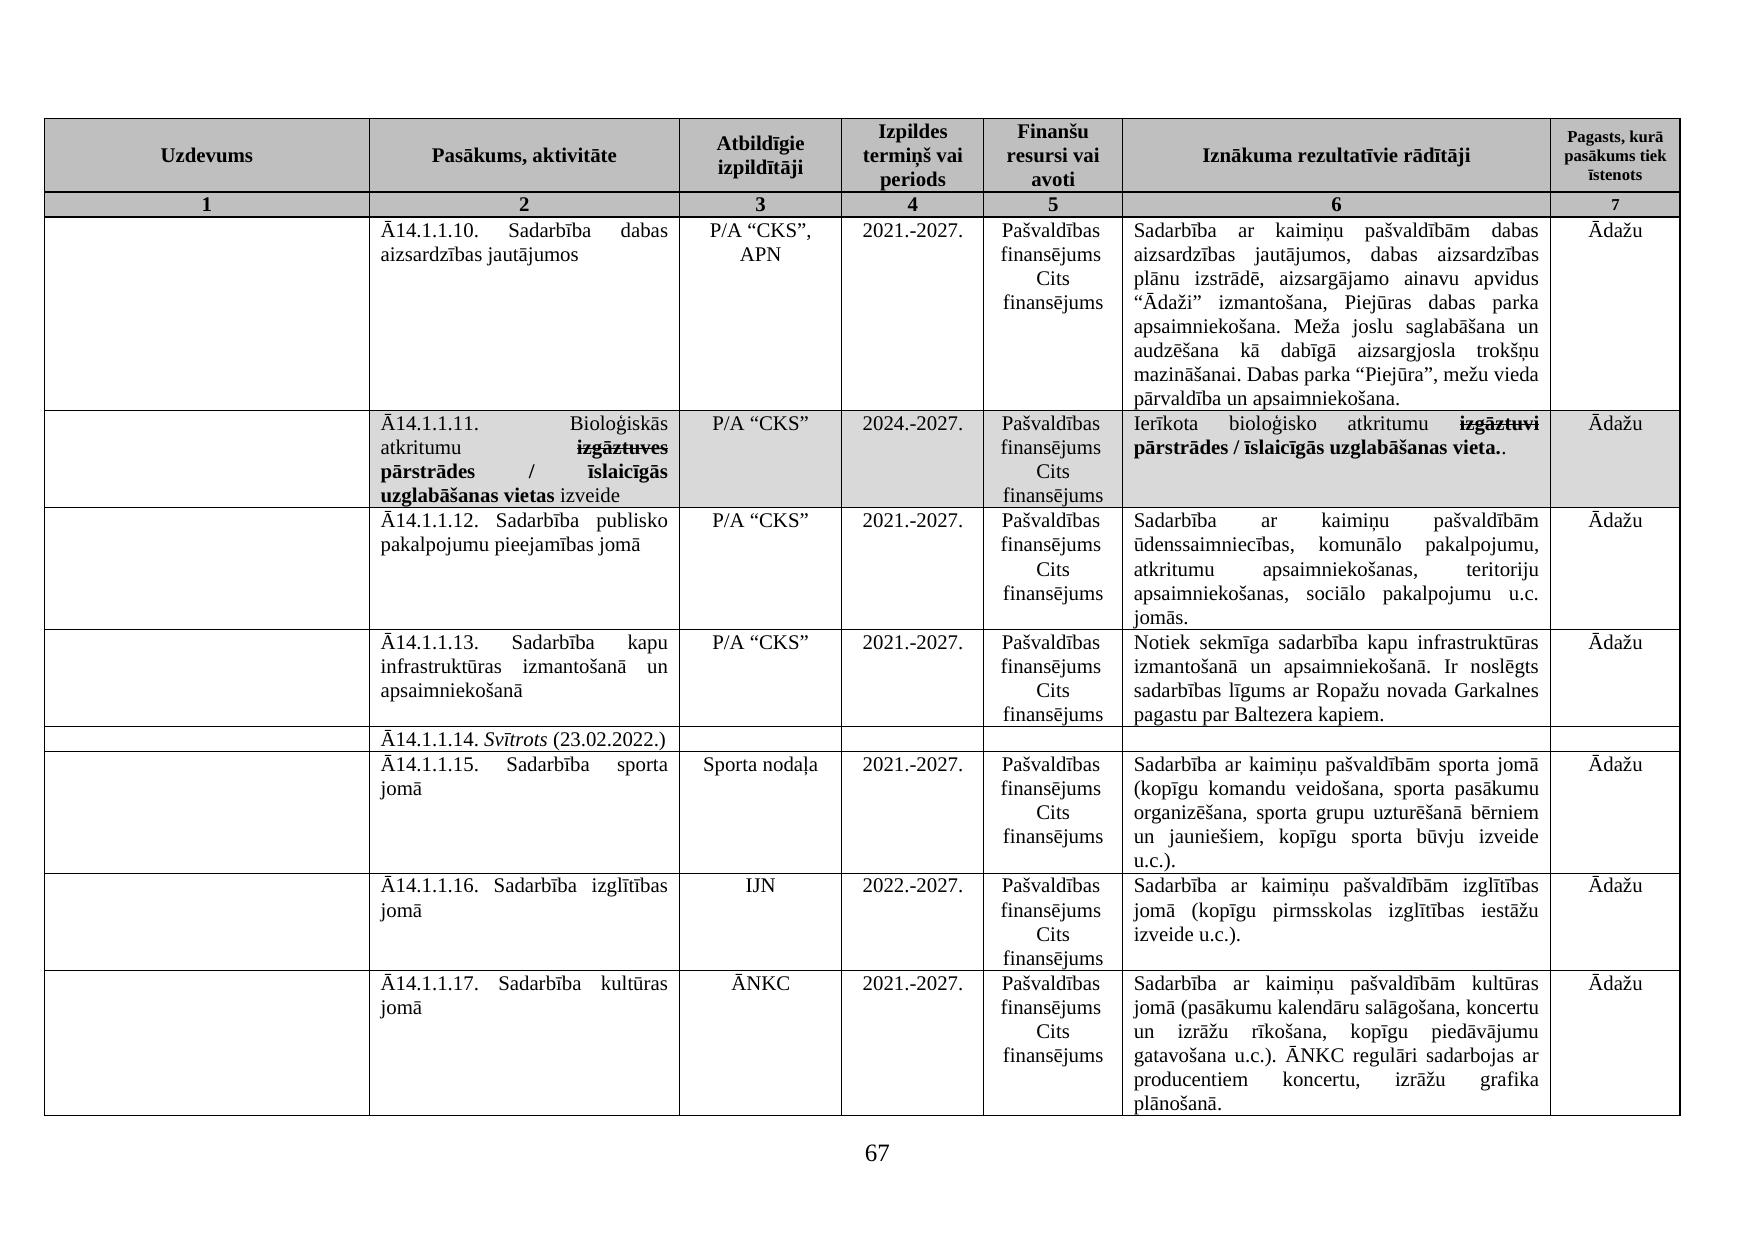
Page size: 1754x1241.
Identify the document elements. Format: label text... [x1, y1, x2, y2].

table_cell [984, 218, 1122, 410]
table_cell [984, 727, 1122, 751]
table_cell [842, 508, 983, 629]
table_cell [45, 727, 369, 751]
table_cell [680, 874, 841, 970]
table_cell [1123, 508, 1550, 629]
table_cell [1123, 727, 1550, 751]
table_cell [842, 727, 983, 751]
table_cell 4 [842, 193, 983, 216]
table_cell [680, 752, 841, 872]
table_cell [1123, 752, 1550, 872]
table_cell 5 [984, 193, 1122, 216]
table_cell 7 [1551, 193, 1679, 216]
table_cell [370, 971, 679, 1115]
table_header Atbildīgie izpildītāji [680, 119, 841, 191]
table_cell 1 [45, 193, 369, 216]
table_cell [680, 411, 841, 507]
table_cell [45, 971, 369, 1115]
table_cell 6 [1123, 193, 1550, 216]
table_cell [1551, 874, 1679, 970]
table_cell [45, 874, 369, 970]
table_cell 3 [680, 193, 841, 216]
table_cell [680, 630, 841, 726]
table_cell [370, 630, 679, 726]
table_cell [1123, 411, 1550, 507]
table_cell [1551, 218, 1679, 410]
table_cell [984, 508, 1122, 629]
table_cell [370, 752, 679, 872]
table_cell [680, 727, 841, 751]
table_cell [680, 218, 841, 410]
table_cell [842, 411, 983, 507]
table_header Finanšu resursi vai avoti [984, 119, 1122, 191]
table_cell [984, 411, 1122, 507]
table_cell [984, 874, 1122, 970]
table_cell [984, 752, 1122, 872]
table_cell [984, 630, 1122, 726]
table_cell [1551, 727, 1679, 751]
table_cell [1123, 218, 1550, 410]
table_header Pagasts, kurā pasākums tiek īstenots [1551, 119, 1679, 191]
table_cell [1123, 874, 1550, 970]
table_header Izpildes termiņš vai periods [842, 119, 983, 191]
table_header Uzdevums [45, 119, 369, 191]
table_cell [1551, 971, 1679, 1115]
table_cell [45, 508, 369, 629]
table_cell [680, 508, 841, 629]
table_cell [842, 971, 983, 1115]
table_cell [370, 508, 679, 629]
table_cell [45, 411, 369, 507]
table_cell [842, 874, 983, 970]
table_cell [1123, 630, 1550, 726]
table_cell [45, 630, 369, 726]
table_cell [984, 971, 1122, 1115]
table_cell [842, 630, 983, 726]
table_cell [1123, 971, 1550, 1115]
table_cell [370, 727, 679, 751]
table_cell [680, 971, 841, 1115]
table_cell 2 [370, 193, 679, 216]
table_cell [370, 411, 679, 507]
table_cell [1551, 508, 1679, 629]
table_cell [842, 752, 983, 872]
table_header Pasākums, aktivitāte [370, 119, 679, 191]
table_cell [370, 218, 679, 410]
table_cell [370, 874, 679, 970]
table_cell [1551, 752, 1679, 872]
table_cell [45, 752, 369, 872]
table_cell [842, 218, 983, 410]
table_header Iznākuma rezultatīvie rādītāji [1123, 119, 1550, 191]
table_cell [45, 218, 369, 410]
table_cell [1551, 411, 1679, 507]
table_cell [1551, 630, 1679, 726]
